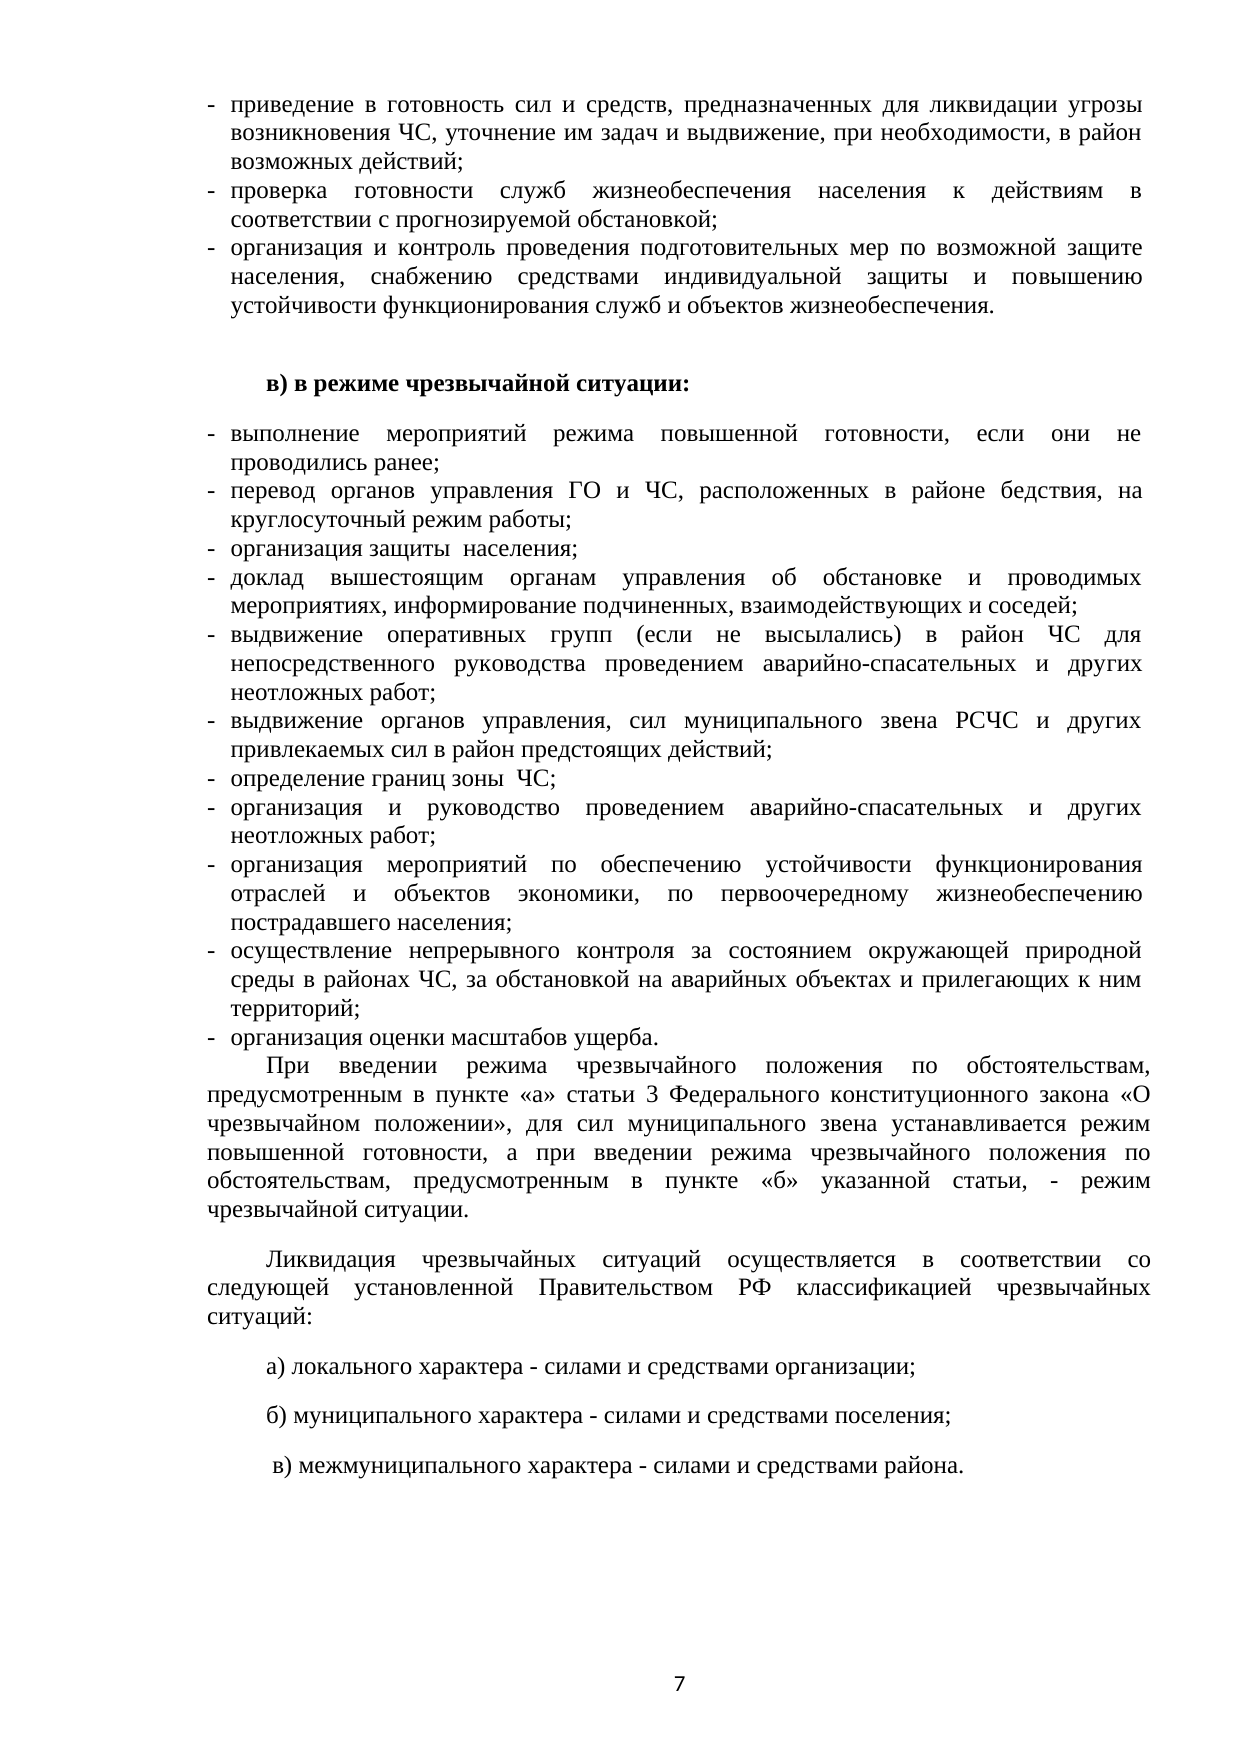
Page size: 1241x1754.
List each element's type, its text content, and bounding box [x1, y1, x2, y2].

list выполнение мероприятий режима повышенной готовности, если они не проводились ранее; [207, 418, 1142, 475]
list определение границ зоны ЧС; [207, 763, 1142, 792]
list перевод органов управления ГО и ЧС, расположенных в районе бедствия, на круглосуточный режим работы; [207, 475, 1142, 533]
list организация защиты населения; [207, 533, 1142, 562]
text б) муниципального характера - силами и средствами поселения; [207, 1400, 1152, 1429]
list организация и контроль проведения подготовительных мер по возможной защите населения, снабжению средствами индивидуальной защиты и повышению устойчивости функционирования служб и объектов жизнеобеспечения. [207, 232, 1142, 319]
text При введении режима чрезвычайного положения по обстоятельствам, предусмотренным в пункте «а» статьи 3 Федерального конституционного закона «О чрезвычайном положении», для сил муниципального звена устанавливается режим повышенной готовности, а при введении режима чрезвычайного положения по обстоятельствам, предусмотренным в пункте «б» указанной статьи, - режим чрезвычайной ситуации. [207, 1050, 1152, 1223]
list организация и руководство проведением аварийно-спасательных и других неотложных работ; [207, 792, 1142, 849]
list проверка готовности служб жизнеобеспечения населения к действиям в соответствии с прогнозируемой обстановкой; [207, 175, 1142, 232]
list выдвижение оперативных групп (если не высылались) в район ЧС для непосредственного руководства проведением аварийно-спасательных и других неотложных работ; [207, 619, 1142, 705]
text а) локального характера - силами и средствами организации; [207, 1351, 1152, 1379]
text в) в режиме чрезвычайной ситуации: [207, 368, 1152, 397]
list приведение в готовность сил и средств, предназначенных для ликвидации угрозы возникновения ЧС, уточнение им задач и выдвижение, при необходимости, в район возможных действий; [207, 89, 1142, 175]
list осуществление непрерывного контроля за состоянием окружающей природной среды в районах ЧС, за обстановкой на аварийных объектах и прилегающих к ним территорий; [207, 935, 1142, 1022]
list выдвижение органов управления, сил муниципального звена РСЧС и других привлекаемых сил в район предстоящих действий; [207, 705, 1142, 763]
text Ликвидация чрезвычайных ситуаций осуществляется в соответствии со следующей установленной Правительством РФ классификацией чрезвычайных ситуаций: [207, 1244, 1152, 1330]
list организация мероприятий по обеспечению устойчивости функционирования отраслей и объектов экономики, по первоочередному жизнеобеспечению пострадавшего населения; [207, 849, 1142, 935]
list доклад вышестоящим органам управления об обстановке и проводимых мероприятиях, информирование подчиненных, взаимодействующих и соседей; [207, 562, 1142, 619]
text в) межмуниципального характера - силами и средствами района. [207, 1450, 1152, 1479]
list организация оценки масштабов ущерба. [207, 1022, 1142, 1050]
